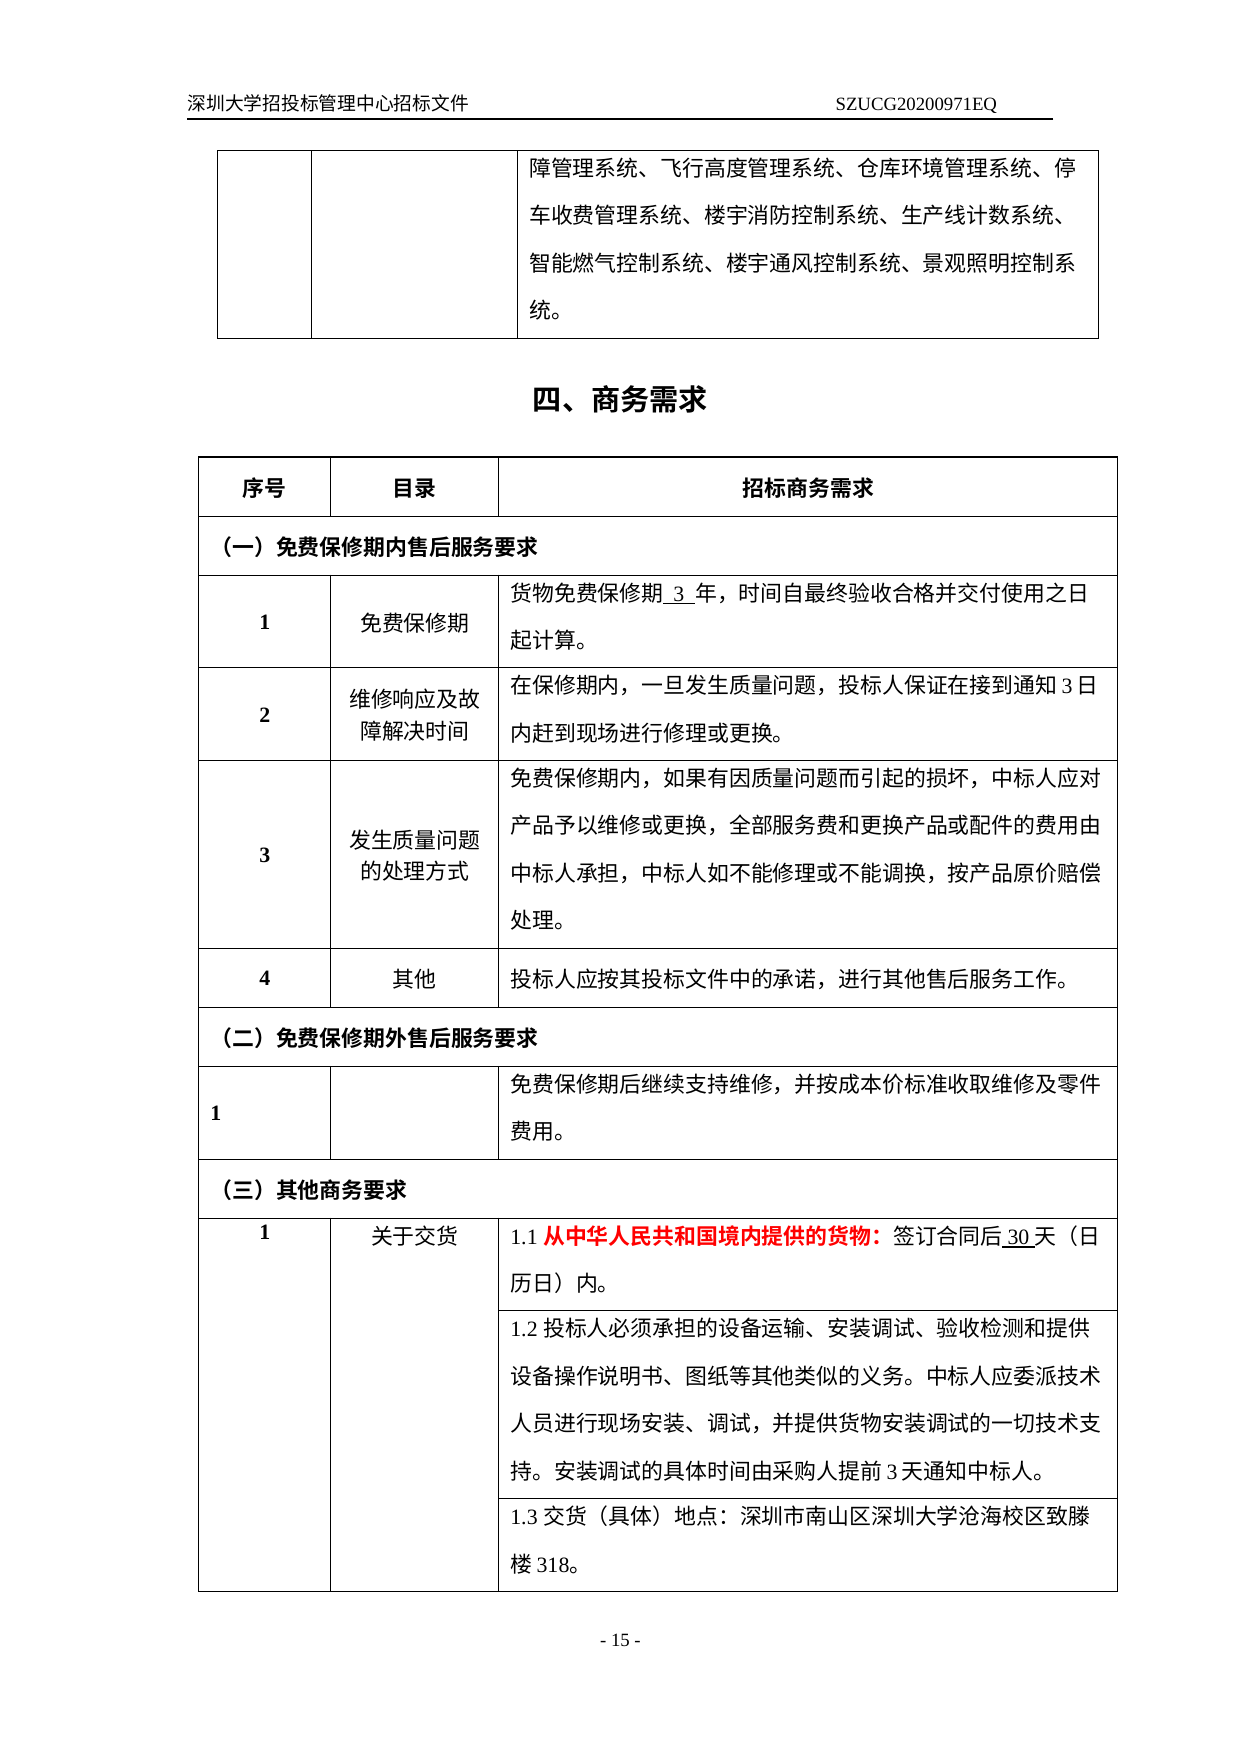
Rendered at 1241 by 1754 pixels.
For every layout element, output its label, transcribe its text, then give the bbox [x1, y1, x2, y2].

subtitle 四、商务需求 [187, 376, 1053, 419]
table_header 序号 [199, 458, 330, 516]
table_cell 免费保修期内，如果有因质量问题而引起的损坏，中标人应对产品予以维修或更换，全部服务费和更换产品或配件的费用由中标人承担，中标人如不能修理或不能调换，按产品原价赔偿处理。 [499, 761, 1117, 948]
table_cell 维修响应及故障解决时间 [331, 668, 498, 760]
table_cell 1.1 从中华人民共和国境内提供的货物：签订合同后 30 天（日历日）内。 [499, 1219, 1117, 1310]
table_cell 货物免费保修期 3 年，时间自最终验收合格并交付使用之日起计算。 [499, 576, 1117, 667]
table_cell 3 [199, 761, 330, 948]
table_cell 1 [199, 1067, 330, 1158]
table_cell 发生质量问题的处理方式 [331, 761, 498, 948]
table_cell [331, 1067, 498, 1158]
table_cell 关于交货 [331, 1219, 498, 1591]
table_cell 1 [199, 576, 330, 667]
table_cell 1.3 交货（具体）地点：深圳市南山区深圳大学沧海校区致滕楼318。 [499, 1499, 1117, 1591]
table_cell 投标人应按其投标文件中的承诺，进行其他售后服务工作。 [499, 949, 1117, 1007]
table_cell 免费保修期 [331, 576, 498, 667]
table_cell （一）免费保修期内售后服务要求 [199, 517, 1117, 574]
table_cell （三）其他商务要求 [199, 1160, 1117, 1218]
table_header 目录 [331, 458, 498, 516]
table_cell 2 [199, 668, 330, 760]
table_cell （二）免费保修期外售后服务要求 [199, 1008, 1117, 1066]
table_cell 4 [199, 949, 330, 1007]
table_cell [518, 151, 1098, 338]
table_cell 其他 [331, 949, 498, 1007]
table_header 招标商务需求 [499, 458, 1117, 516]
table_cell 在保修期内，一旦发生质量问题，投标人保证在接到通知3日内赶到现场进行修理或更换。 [499, 668, 1117, 760]
table_cell 免费保修期后继续支持维修，并按成本价标准收取维修及零件费用。 [499, 1067, 1117, 1158]
table_cell 1 [199, 1219, 330, 1591]
table_cell 1.2 投标人必须承担的设备运输、安装调试、验收检测和提供设备操作说明书、图纸等其他类似的义务。中标人应委派技术人员进行现场安装、调试，并提供货物安装调试的一切技术支持。安装调试的具体时间由采购人提前3天通知中标人。 [499, 1311, 1117, 1498]
